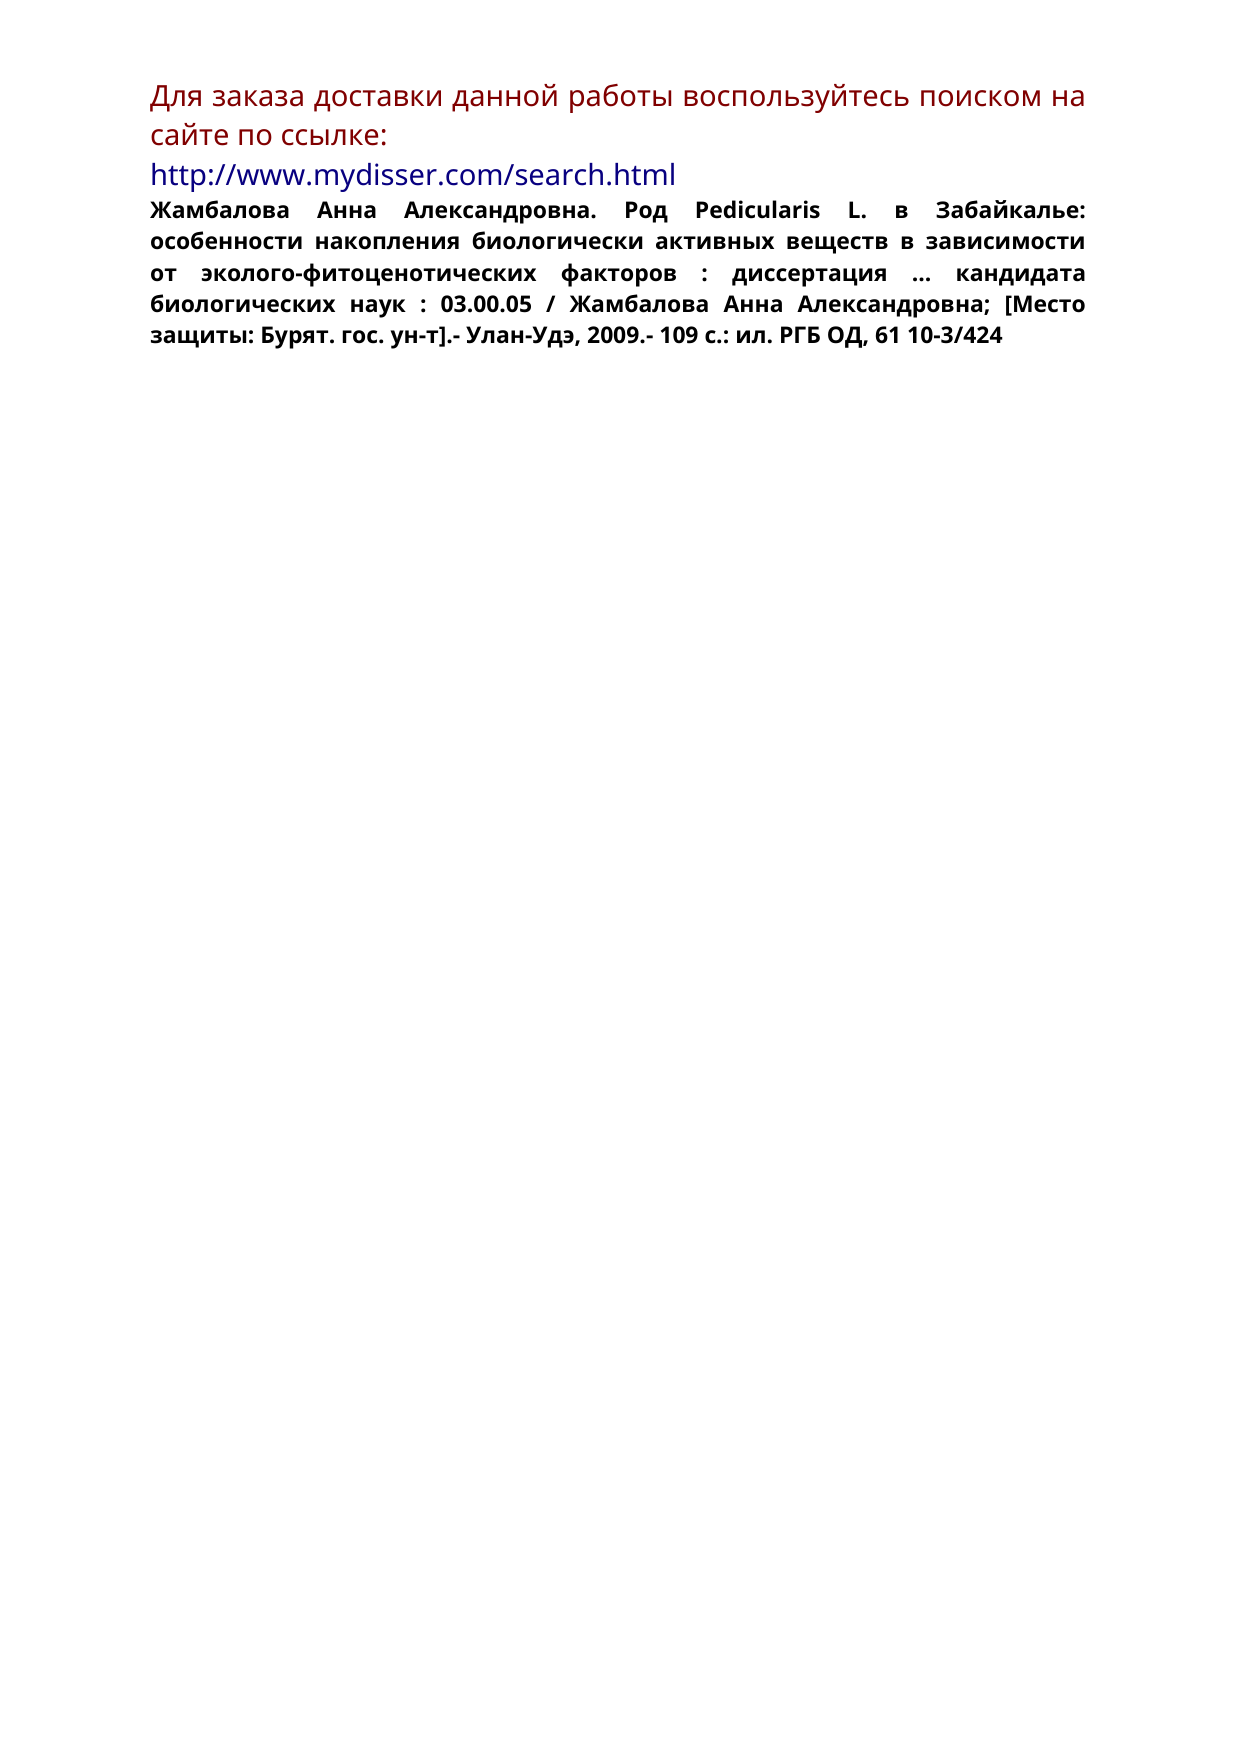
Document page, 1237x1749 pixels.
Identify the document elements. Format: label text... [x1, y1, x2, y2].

text Жамбалова Анна Александровна. Род Pedicularis L. в Забайкалье: особенности накопления биологически активных веществ в зависимости от эколого-фитоценотических факторов : диссертация ... кандидата биологических наук : 03.00.05 / Жамбалова Анна Александровна; [Место защиты: Бурят. гос. ун-т].- Улан-Удэ, 2009.- 109 с.: ил. РГБ ОД, 61 10-3/424 [150, 194, 1086, 350]
